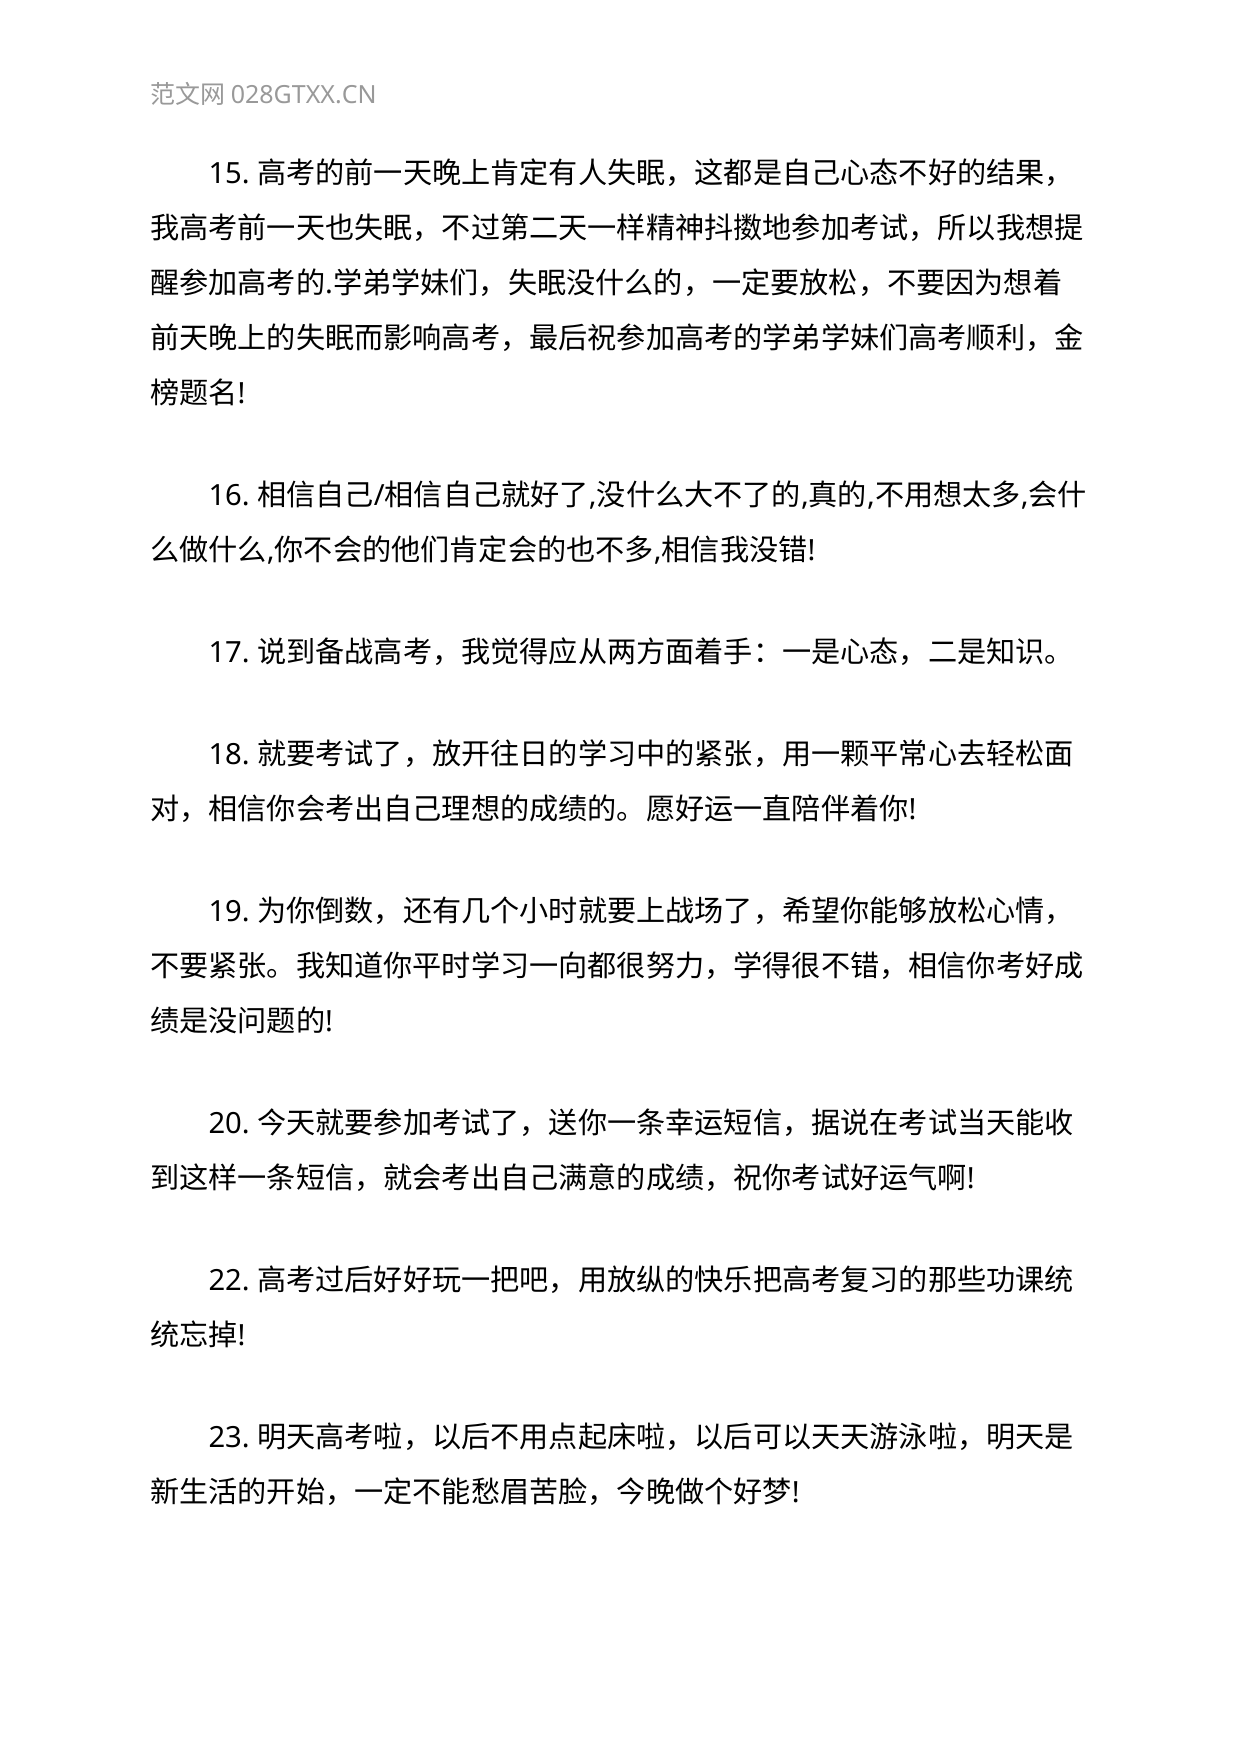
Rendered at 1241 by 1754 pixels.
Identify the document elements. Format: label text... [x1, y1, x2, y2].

text 16. 相信自己/相信自己就好了,没什么大不了的,真的,不用想太多,会什么做什么,你不会的他们肯定会的也不多,相信我没错! [150, 472, 1090, 569]
text 22. 高考过后好好玩一把吧，用放纵的快乐把高考复习的那些功课统统忘掉! [150, 1257, 1090, 1354]
text 23. 明天高考啦，以后不用点起床啦，以后可以天天游泳啦，明天是新生活的开始，一定不能愁眉苦脸，今晚做个好梦! [150, 1413, 1090, 1511]
text 20. 今天就要参加考试了，送你一条幸运短信，据说在考试当天能收到这样一条短信，就会考出自己满意的成绩，祝你考试好运气啊! [150, 1099, 1090, 1197]
text 19. 为你倒数，还有几个小时就要上战场了，希望你能够放松心情，不要紧张。我知道你平时学习一向都很努力，学得很不错，相信你考好成绩是没问题的! [150, 888, 1090, 1040]
text 15. 高考的前一天晚上肯定有人失眠，这都是自己心态不好的结果，我高考前一天也失眠，不过第二天一样精神抖擞地参加考试，所以我想提醒参加高考的.学弟学妹们，失眠没什么的，一定要放松，不要因为想着前天晚上的失眠而影响高考，最后祝参加高考的学弟学妹们高考顺利，金榜题名! [150, 150, 1090, 412]
text 17. 说到备战高考，我觉得应从两方面着手：一是心态，二是知识。 [150, 629, 1090, 671]
text 18. 就要考试了，放开往日的学习中的紧张，用一颗平常心去轻松面对，相信你会考出自己理想的成绩的。愿好运一直陪伴着你! [150, 731, 1090, 828]
